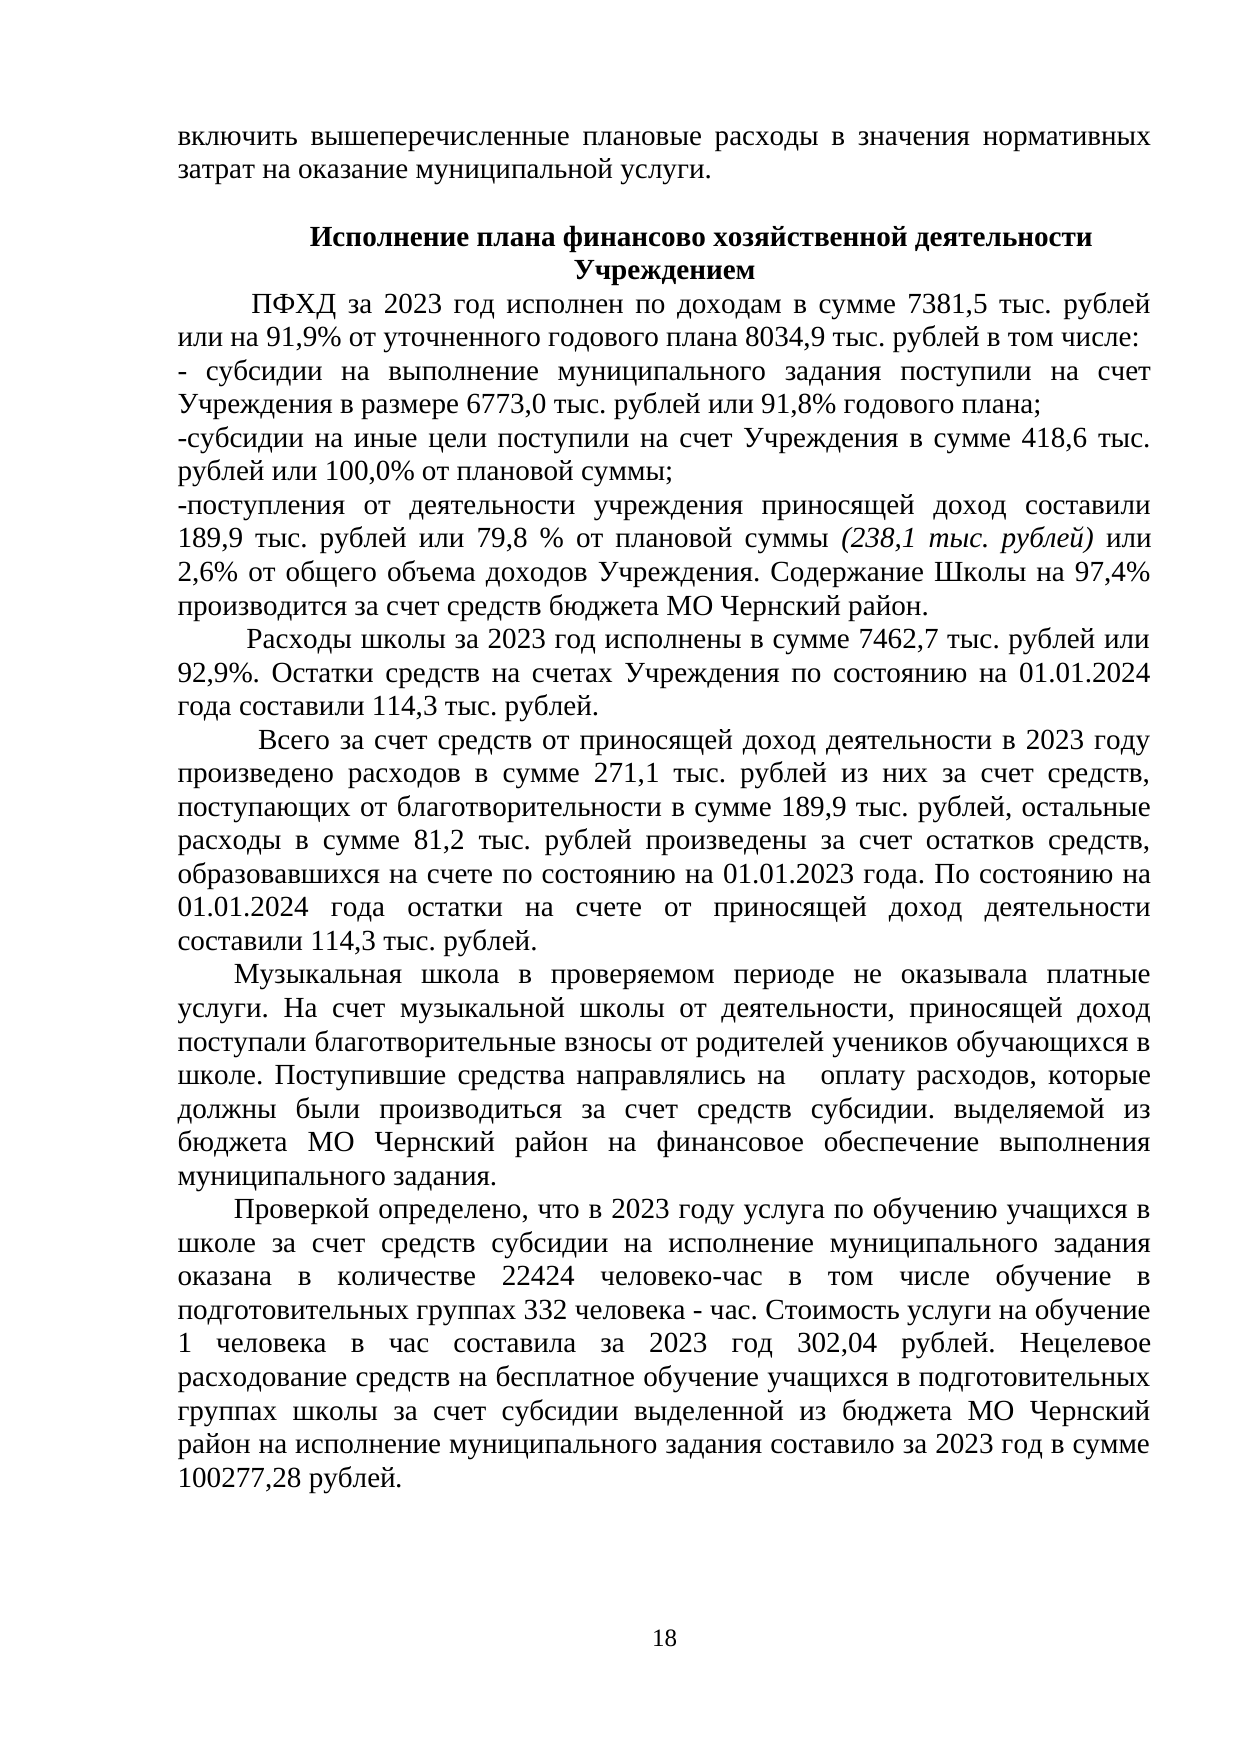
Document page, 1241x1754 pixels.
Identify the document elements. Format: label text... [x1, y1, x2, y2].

text -поступления от деятельности учреждения приносящей доход составили 189,9 тыс. рублей или 79,8 % от плановой суммы (238,1 тыс. рублей) или 2,6% от общего объема доходов Учреждения. Содержание Школы на 97,4% производится за счет средств бюджета МО Чернский район. [177, 487, 1152, 621]
text ПФХД за 2023 год исполнен по доходам в сумме 7381,5 тыс. рублей или на 91,9% от уточненного годового плана 8034,9 тыс. рублей в том числе: [177, 286, 1152, 353]
text Музыкальная школа в проверяемом периоде не оказывала платные услуги. На счет музыкальной школы от деятельности, приносящей доход поступали благотворительные взносы от родителей учеников обучающихся в школе. Поступившие средства направлялись на оплату расходов, которые должны были производиться за счет средств субсидии. выделяемой из бюджета МО Чернский район на финансовое обеспечение выполнения муниципального задания. [177, 957, 1152, 1191]
text Проверкой определено, что в 2023 году услуга по обучению учащихся в школе за счет средств субсидии на исполнение муниципального задания оказана в количестве 22424 человеко-час в том числе обучение в подготовительных группах 332 человека - час. Стоимость услуги на обучение 1 человека в час составила за 2023 год 302,04 рублей. Нецелевое расходование средств на бесплатное обучение учащихся в подготовительных группах школы за счет субсидии выделенной из бюджета МО Чернский район на исполнение муниципального задания составило за 2023 год в сумме 100277,28 рублей. [177, 1191, 1152, 1493]
text Исполнение плана финансово хозяйственной деятельности Учреждением [177, 219, 1152, 286]
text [177, 118, 1152, 185]
text - субсидии на выполнение муниципального задания поступили на счет Учреждения в размере 6773,0 тыс. рублей или 91,8% годового плана; [177, 353, 1152, 420]
text -субсидии на иные цели поступили на счет Учреждения в сумме 418,6 тыс. рублей или 100,0% от плановой суммы; [177, 420, 1152, 487]
text Расходы школы за 2023 год исполнены в сумме 7462,7 тыс. рублей или 92,9%. Остатки средств на счетах Учреждения по состоянию на 01.01.2024 года составили 114,3 тыс. рублей. [177, 621, 1152, 722]
text Всего за счет средств от приносящей доход деятельности в 2023 году произведено расходов в сумме 271,1 тыс. рублей из них за счет средств, поступающих от благотворительности в сумме 189,9 тыс. рублей, остальные расходы в сумме 81,2 тыс. рублей произведены за счет остатков средств, образовавшихся на счете по состоянию на 01.01.2023 года. По состоянию на 01.01.2024 года остатки на счете от приносящей доход деятельности составили 114,3 тыс. рублей. [177, 722, 1152, 957]
